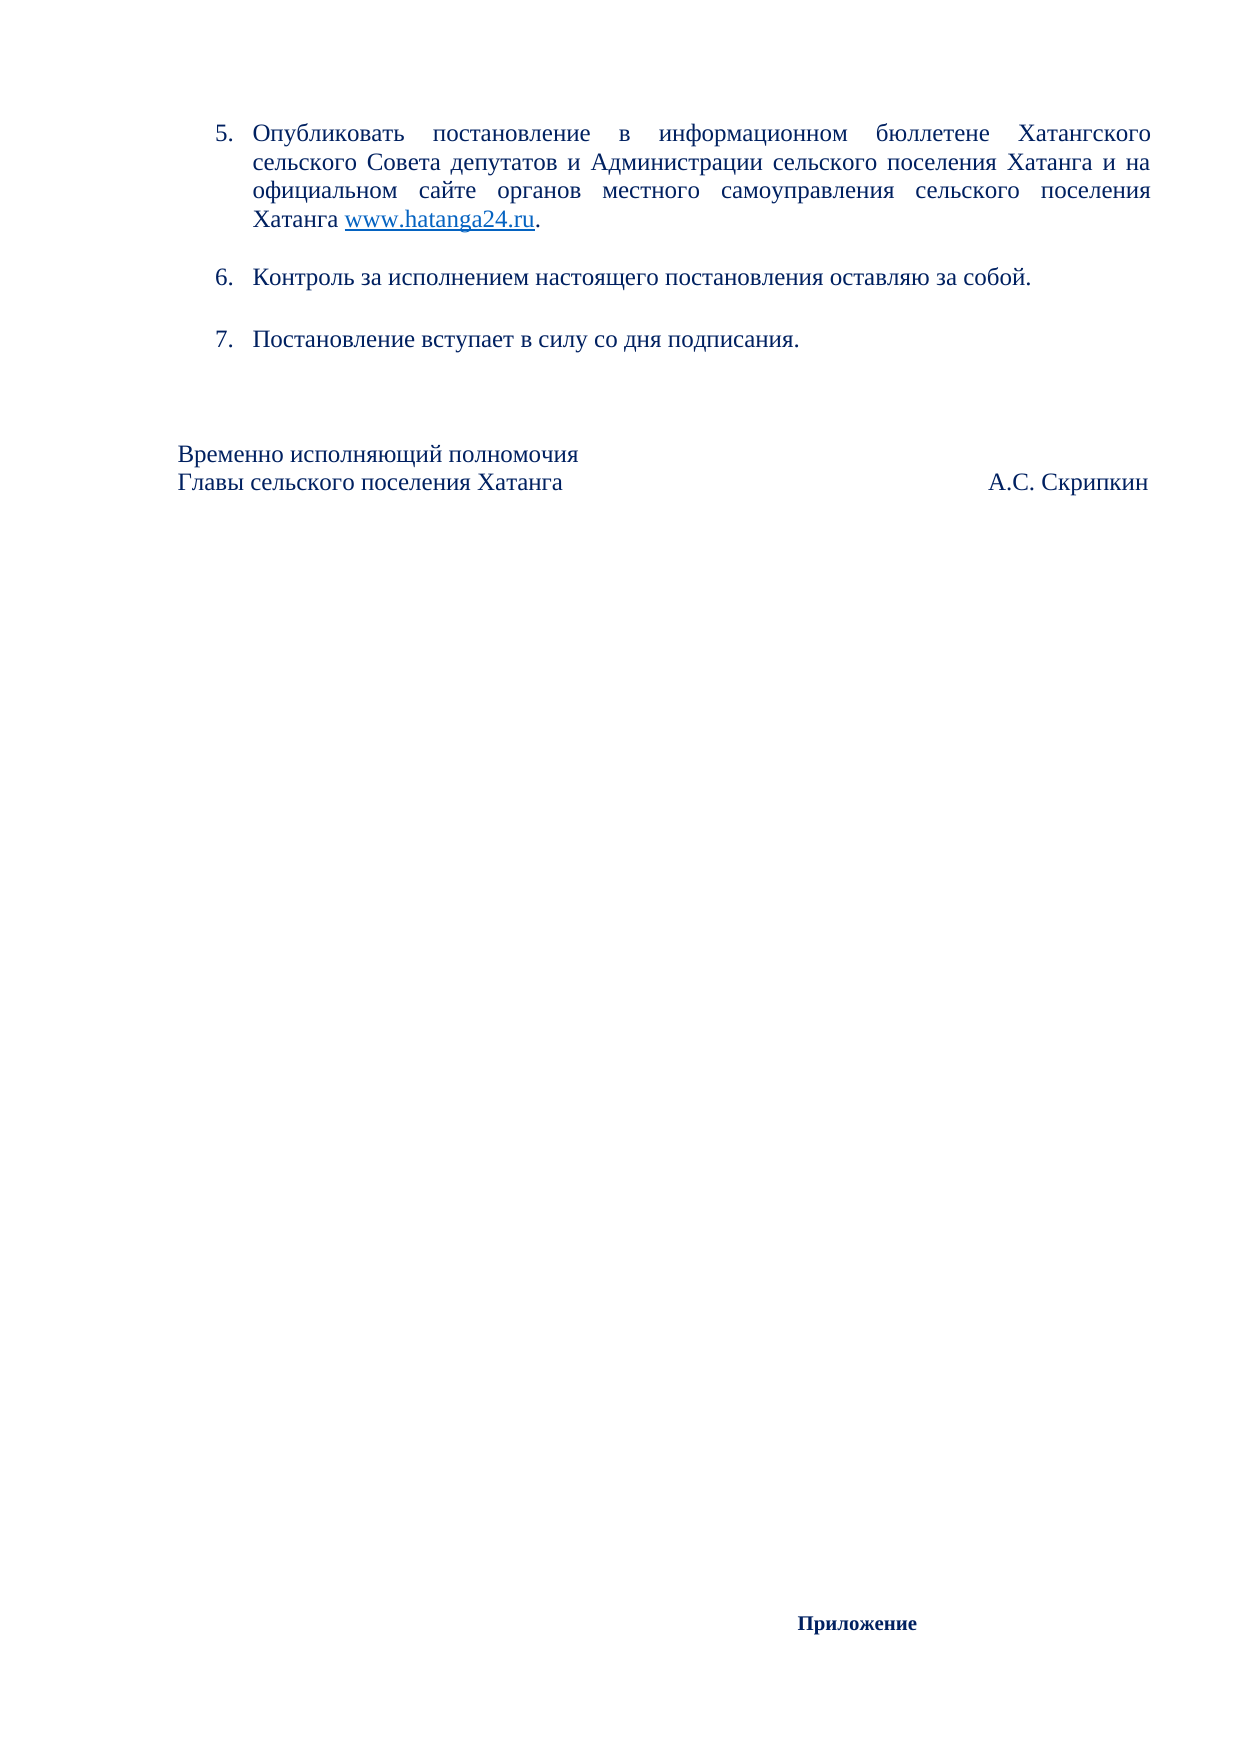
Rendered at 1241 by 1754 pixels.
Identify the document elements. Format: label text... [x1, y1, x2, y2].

list Опубликовать постановление в информационном бюллетене Хатангского сельского Совета депутатов и Администрации сельского поселения Хатанга и на официальном сайте органов местного самоуправления сельского поселения Хатанга www.hatanga24.ru. [215, 118, 1152, 233]
text Главы сельского поселения Хатанга А.С. Скрипкин [177, 467, 1152, 496]
list Постановление вступает в силу со дня подписания. [215, 324, 1152, 352]
text Временно исполняющий полномочия [177, 439, 1152, 467]
text Приложение [177, 1611, 1152, 1635]
list Контроль за исполнением настоящего постановления оставляю за собой. [215, 262, 1152, 291]
